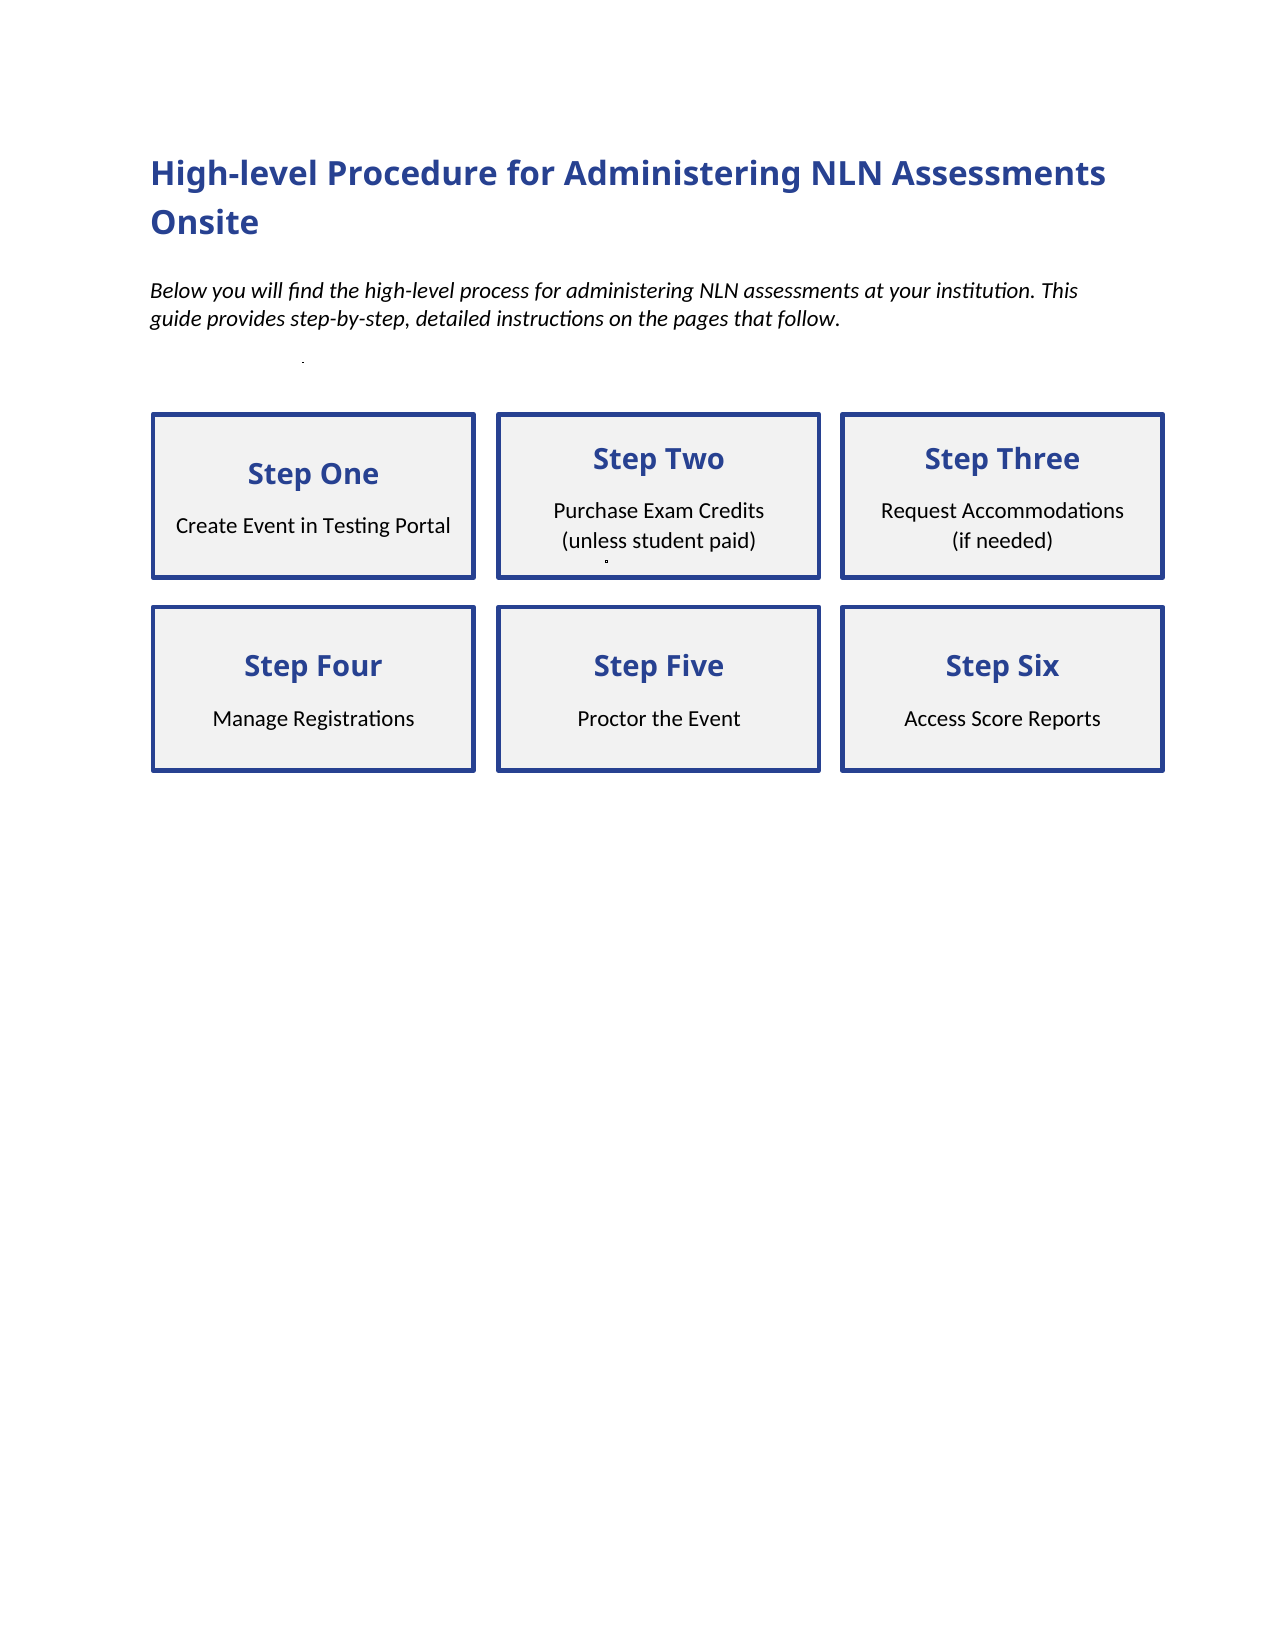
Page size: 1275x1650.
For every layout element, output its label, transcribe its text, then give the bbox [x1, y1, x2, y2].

subtitle High-level Procedure for Administering NLN Assessments Onsite [150, 150, 1125, 244]
text Below you will find the high-level process for administering NLN assessments at your institution. This guide provides step-by-step, detailed instructions on the pages that follow. [150, 276, 1125, 332]
